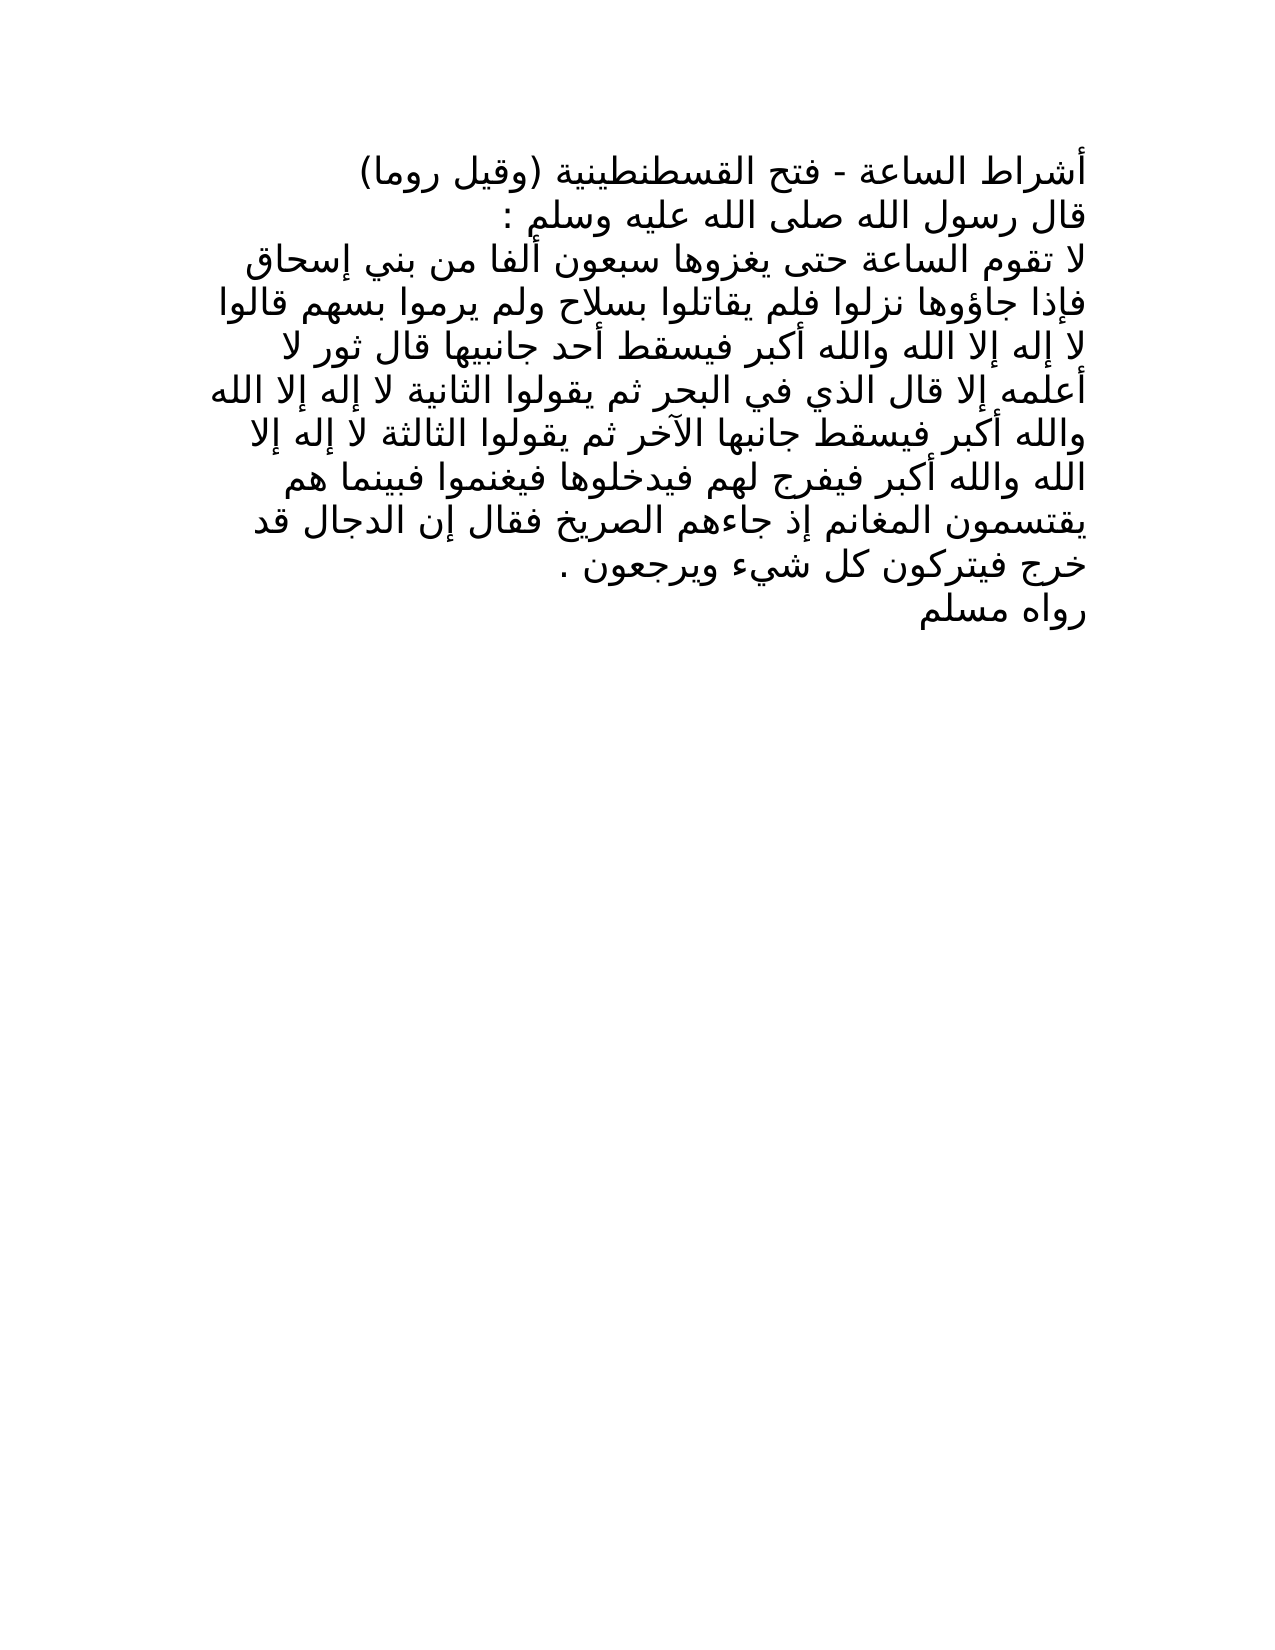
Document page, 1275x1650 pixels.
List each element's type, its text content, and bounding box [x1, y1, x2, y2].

text لا تقوم الساعة حتى يغزوها سبعون ألفا من بني إسحاق فإذا جاؤوها نزلوا فلم يقاتلوا بسلاح ولم يرموا بسهم قالوا لا إله إلا الله والله أكبر فيسقط أحد جانبيها قال ثور لا أعلمه إلا قال الذي في البحر ثم يقولوا الثانية لا إله إلا الله والله أكبر فيسقط جانبها الآخر ثم يقولوا الثالثة لا إله إلا الله والله أكبر فيفرج لهم فيدخلوها فيغنموا فبينما هم يقتسمون المغانم إذ جاءهم الصريخ فقال إن الدجال قد خرج فيتركون كل شيء ويرجعون . [187, 237, 1087, 586]
text رواه مسلم [187, 586, 1087, 630]
text قال رسول الله صلى الله عليه وسلم : [187, 194, 1087, 237]
text أشراط الساعة - فتح القسطنطينية (وقيل روما) [187, 150, 1087, 194]
